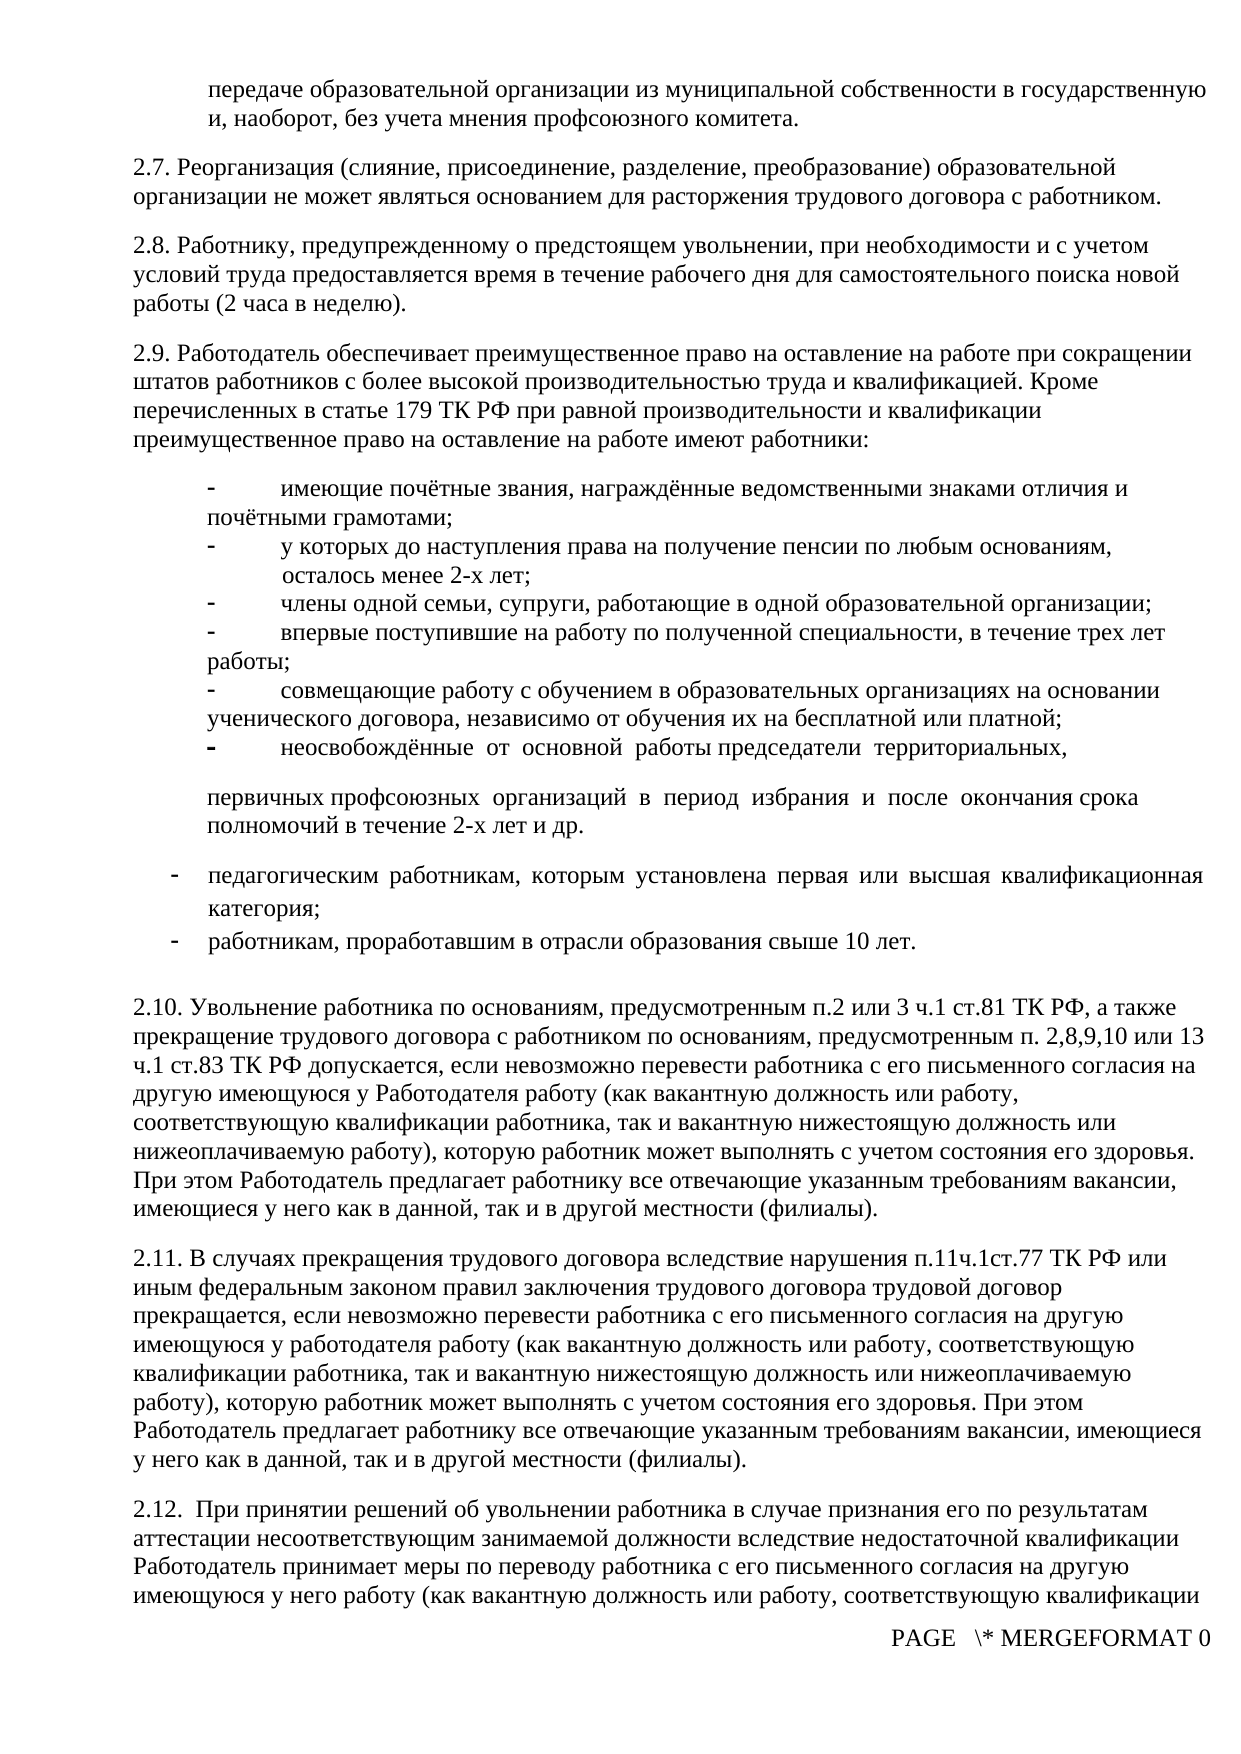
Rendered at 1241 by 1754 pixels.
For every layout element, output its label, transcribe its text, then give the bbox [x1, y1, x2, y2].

list впервые поступившие на работу по полученной специальности, в течение трех лет [133, 617, 1211, 646]
list совмещающие работу с обучением в образовательных организациях на основании [133, 675, 1211, 703]
text осталось менее 2-х лет; [207, 560, 1211, 588]
text 2.11. В случаях прекращения трудового договора вследствие нарушения п.11ч.1ст.77 ТК РФ или иным федеральным законом правил заключения трудового договора трудовой договор прекращается, если невозможно перевести работника с его письменного согласия на другую имеющуюся у работодателя работу (как вакантную должность или работу, соответствующую квалификации работника, так и вакантную нижестоящую должность или нижеоплачиваемую работу), которую работник может выполнять с учетом состояния его здоровья. При этом Работодатель предлагает работнику все отвечающие указанным требованиям вакансии, имеющиеся у него как в данной, так и в другой местности (филиалы). [133, 1243, 1211, 1473]
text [133, 1494, 1211, 1609]
list педагогическим работникам, которым установлена первая или высшая квалификационная категория; [170, 860, 1211, 922]
list работникам, проработавшим в отрасли образования свыше 10 лет. [170, 926, 1211, 955]
list имеющие почётные звания, награждённые ведомственными знаками отличия и [133, 473, 1211, 502]
list члены одной семьи, супруги, работающие в одной образовательной организации; [133, 588, 1211, 617]
list у которых до наступления права на получение пенсии по любым основаниям, [133, 531, 1211, 560]
text 2.7. Реорганизация (слияние, присоединение, разделение, преобразование) образовательной организации не может являться основанием для расторжения трудового договора с работником. [133, 152, 1211, 210]
text работы; [207, 646, 1211, 675]
text 2.9. Работодатель обеспечивает преимущественное право на оставление на работе при сокращении штатов работников с более высокой производительностью труда и квалификацией. Кроме перечисленных в статье 179 ТК РФ при равной производительности и квалификации преимущественное право на оставление на работе имеют работники: [133, 338, 1211, 453]
list неосвобождённые от основной работы председатели территориальных, [133, 732, 1211, 761]
text 2.10. Увольнение работника по основаниям, предусмотренным п.2 или 3 ч.1 ст.81 ТК РФ, а также прекращение трудового договора с работником по основаниям, предусмотренным п. 2,8,9,10 или 13 ч.1 ст.83 ТК РФ допускается, если невозможно перевести работника с его письменного согласия на другую имеющуюся у Работодателя работу (как вакантную должность или работу, соответствующую квалификации работника, так и вакантную нижестоящую должность или нижеоплачиваемую работу), которую работник может выполнять с учетом состояния его здоровья. При этом Работодатель предлагает работнику все отвечающие указанным требованиям вакансии, имеющиеся у него как в данной, так и в другой местности (филиалы). [133, 992, 1211, 1222]
text ученического договора, независимо от обучения их на бесплатной или платной; [207, 703, 1211, 732]
text 2.8. Работнику, предупрежденному о предстоящем увольнении, при необходимости и с учетом условий труда предоставляется время в течение рабочего дня для самостоятельного поиска новой работы (2 часа в неделю). [133, 231, 1211, 317]
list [170, 74, 1211, 131]
text первичных профсоюзных организаций в период избрания и после окончания срока полномочий в течение 2-х лет и др. [207, 782, 1211, 839]
text почётными грамотами; [207, 502, 1211, 531]
